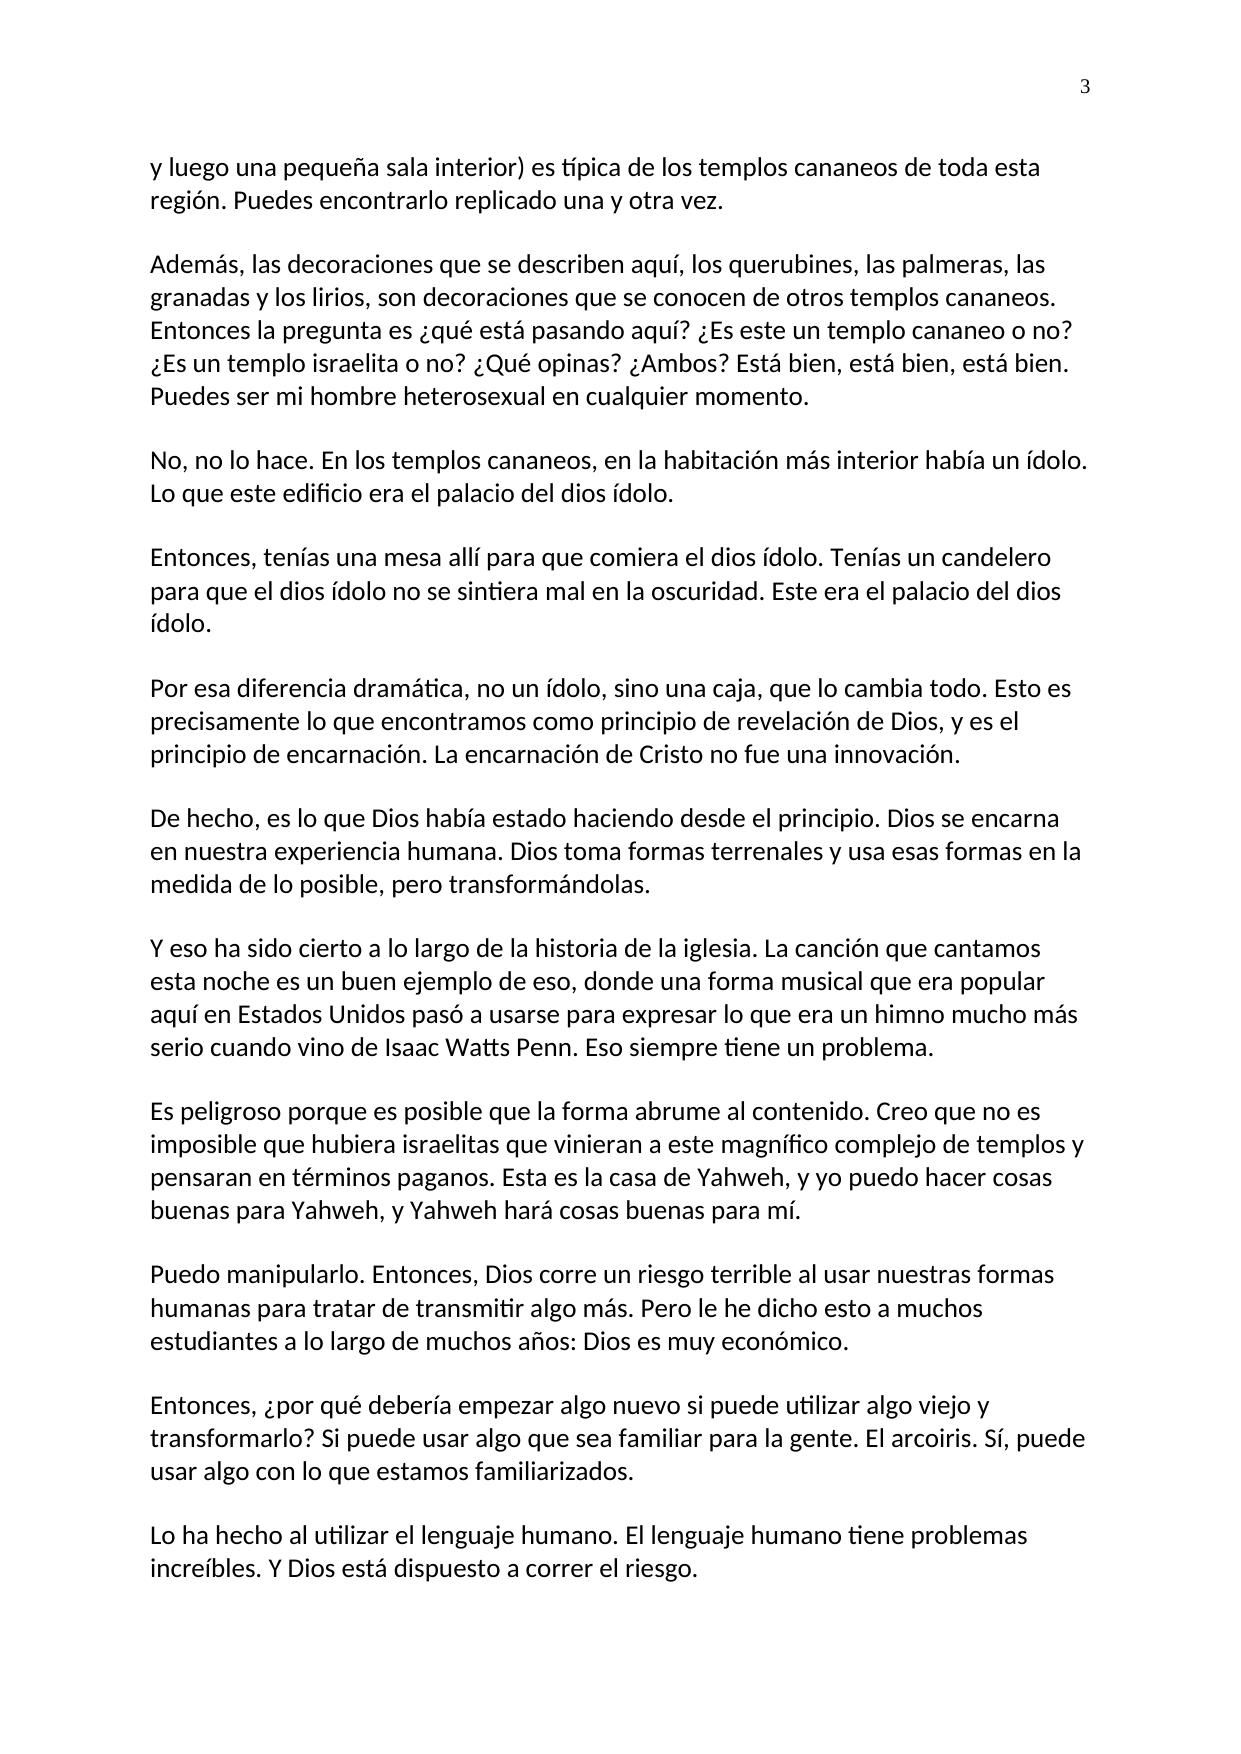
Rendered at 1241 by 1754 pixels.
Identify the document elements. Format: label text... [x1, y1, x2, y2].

text Puedo manipularlo. Entonces, Dios corre un riesgo terrible al usar nuestras formas humanas para tratar de transmitir algo más. Pero le he dicho esto a muchos estudiantes a lo largo de muchos años: Dios es muy económico. [150, 1258, 1090, 1357]
text Además, las decoraciones que se describen aquí, los querubines, las palmeras, las granadas y los lirios, son decoraciones que se conocen de otros templos cananeos. Entonces la pregunta es ¿qué está pasando aquí? ¿Es este un templo cananeo o no? ¿Es un templo israelita o no? ¿Qué opinas? ¿Ambos? Está bien, está bien, está bien. Puedes ser mi hombre heterosexual en cualquier momento. [150, 247, 1090, 412]
text No, no lo hace. En los templos cananeos, en la habitación más interior había un ídolo. Lo que este edificio era el palacio del dios ídolo. [150, 443, 1090, 509]
text Lo ha hecho al utilizar el lenguaje humano. El lenguaje humano tiene problemas increíbles. Y Dios está dispuesto a correr el riesgo. [150, 1518, 1090, 1584]
text Y eso ha sido cierto a lo largo de la historia de la iglesia. La canción que cantamos esta noche es un buen ejemplo de eso, donde una forma musical que era popular aquí en Estados Unidos pasó a usarse para expresar lo que era un himno mucho más serio cuando vino de Isaac Watts Penn. Eso siempre tiene un problema. [150, 931, 1090, 1063]
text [150, 150, 1090, 216]
text Entonces, tenías una mesa allí para que comiera el dios ídolo. Tenías un candelero para que el dios ídolo no se sintiera mal en la oscuridad. Este era el palacio del dios ídolo. [150, 541, 1090, 640]
text De hecho, es lo que Dios había estado haciendo desde el principio. Dios se encarna en nuestra experiencia humana. Dios toma formas terrenales y usa esas formas en la medida de lo posible, pero transformándolas. [150, 801, 1090, 900]
text Por esa diferencia dramática, no un ídolo, sino una caja, que lo cambia todo. Esto es precisamente lo que encontramos como principio de revelación de Dios, y es el principio de encarnación. La encarnación de Cristo no fue una innovación. [150, 671, 1090, 770]
text Es peligroso porque es posible que la forma abrume al contenido. Creo que no es imposible que hubiera israelitas que vinieran a este magnífico complejo de templos y pensaran en términos paganos. Esta es la casa de Yahweh, y yo puedo hacer cosas buenas para Yahweh, y Yahweh hará cosas buenas para mí. [150, 1094, 1090, 1227]
text Entonces, ¿por qué debería empezar algo nuevo si puede utilizar algo viejo y transformarlo? Si puede usar algo que sea familiar para la gente. El arcoiris. Sí, puede usar algo con lo que estamos familiarizados. [150, 1388, 1090, 1487]
